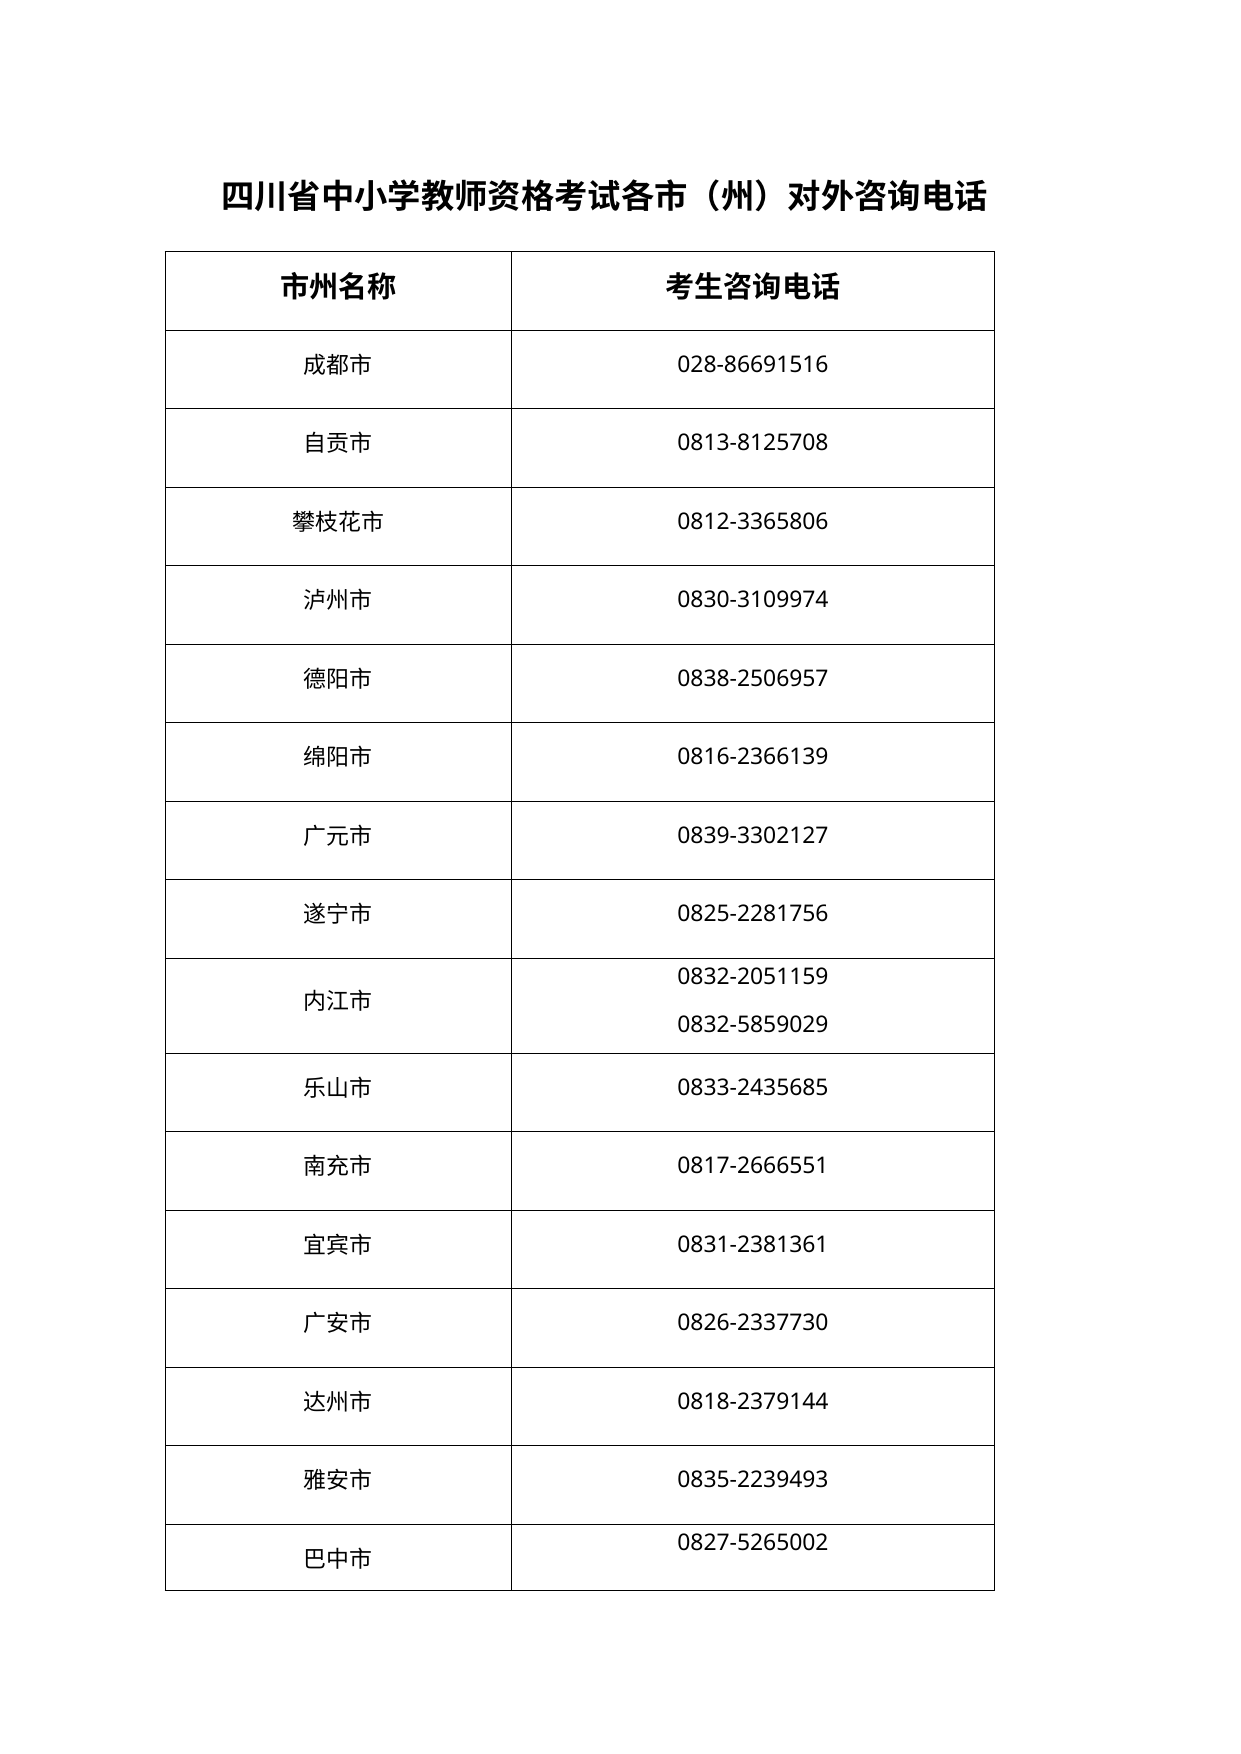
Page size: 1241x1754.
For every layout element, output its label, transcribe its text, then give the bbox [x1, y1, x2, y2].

table_cell 0830-3109974 [512, 566, 994, 644]
table_cell 0835-2239493 [512, 1446, 994, 1524]
table_cell 攀枝花市 [166, 488, 511, 565]
text 四川省中小学教师资格考试各市（州）对外咨询电话 [187, 162, 1053, 227]
table_cell 广安市 [166, 1289, 511, 1367]
table_cell 雅安市 [166, 1446, 511, 1524]
table_cell 0812-3365806 [512, 488, 994, 565]
table_cell 成都市 [166, 331, 511, 408]
table_cell 达州市 [166, 1368, 511, 1445]
table_cell 0818-2379144 [512, 1368, 994, 1445]
table_cell 0816-2366139 [512, 723, 994, 801]
table_cell 0831-2381361 [512, 1211, 994, 1288]
table_cell 巴中市 [166, 1525, 511, 1590]
table_header 考生咨询电话 [512, 252, 994, 329]
table_cell 028-86691516 [512, 331, 994, 408]
table_header 市州名称 [166, 252, 511, 329]
table_cell 0832-2051159 0832-5859029 [512, 959, 994, 1053]
table_cell 遂宁市 [166, 880, 511, 958]
table_cell 广元市 [166, 802, 511, 879]
table_cell 0827-5265002 [512, 1525, 994, 1590]
table_cell 0817-2666551 [512, 1132, 994, 1210]
table_cell 内江市 [166, 959, 511, 1053]
table_cell 0826-2337730 [512, 1289, 994, 1367]
table_cell 0825-2281756 [512, 880, 994, 958]
table_cell 0833-2435685 [512, 1054, 994, 1131]
table_cell 乐山市 [166, 1054, 511, 1131]
table_cell 宜宾市 [166, 1211, 511, 1288]
table_cell 0838-2506957 [512, 645, 994, 722]
table_cell 自贡市 [166, 409, 511, 487]
table_cell 0839-3302127 [512, 802, 994, 879]
table_cell 泸州市 [166, 566, 511, 644]
table_cell 南充市 [166, 1132, 511, 1210]
table_cell 德阳市 [166, 645, 511, 722]
table_cell 绵阳市 [166, 723, 511, 801]
table_cell 0813-8125708 [512, 409, 994, 487]
